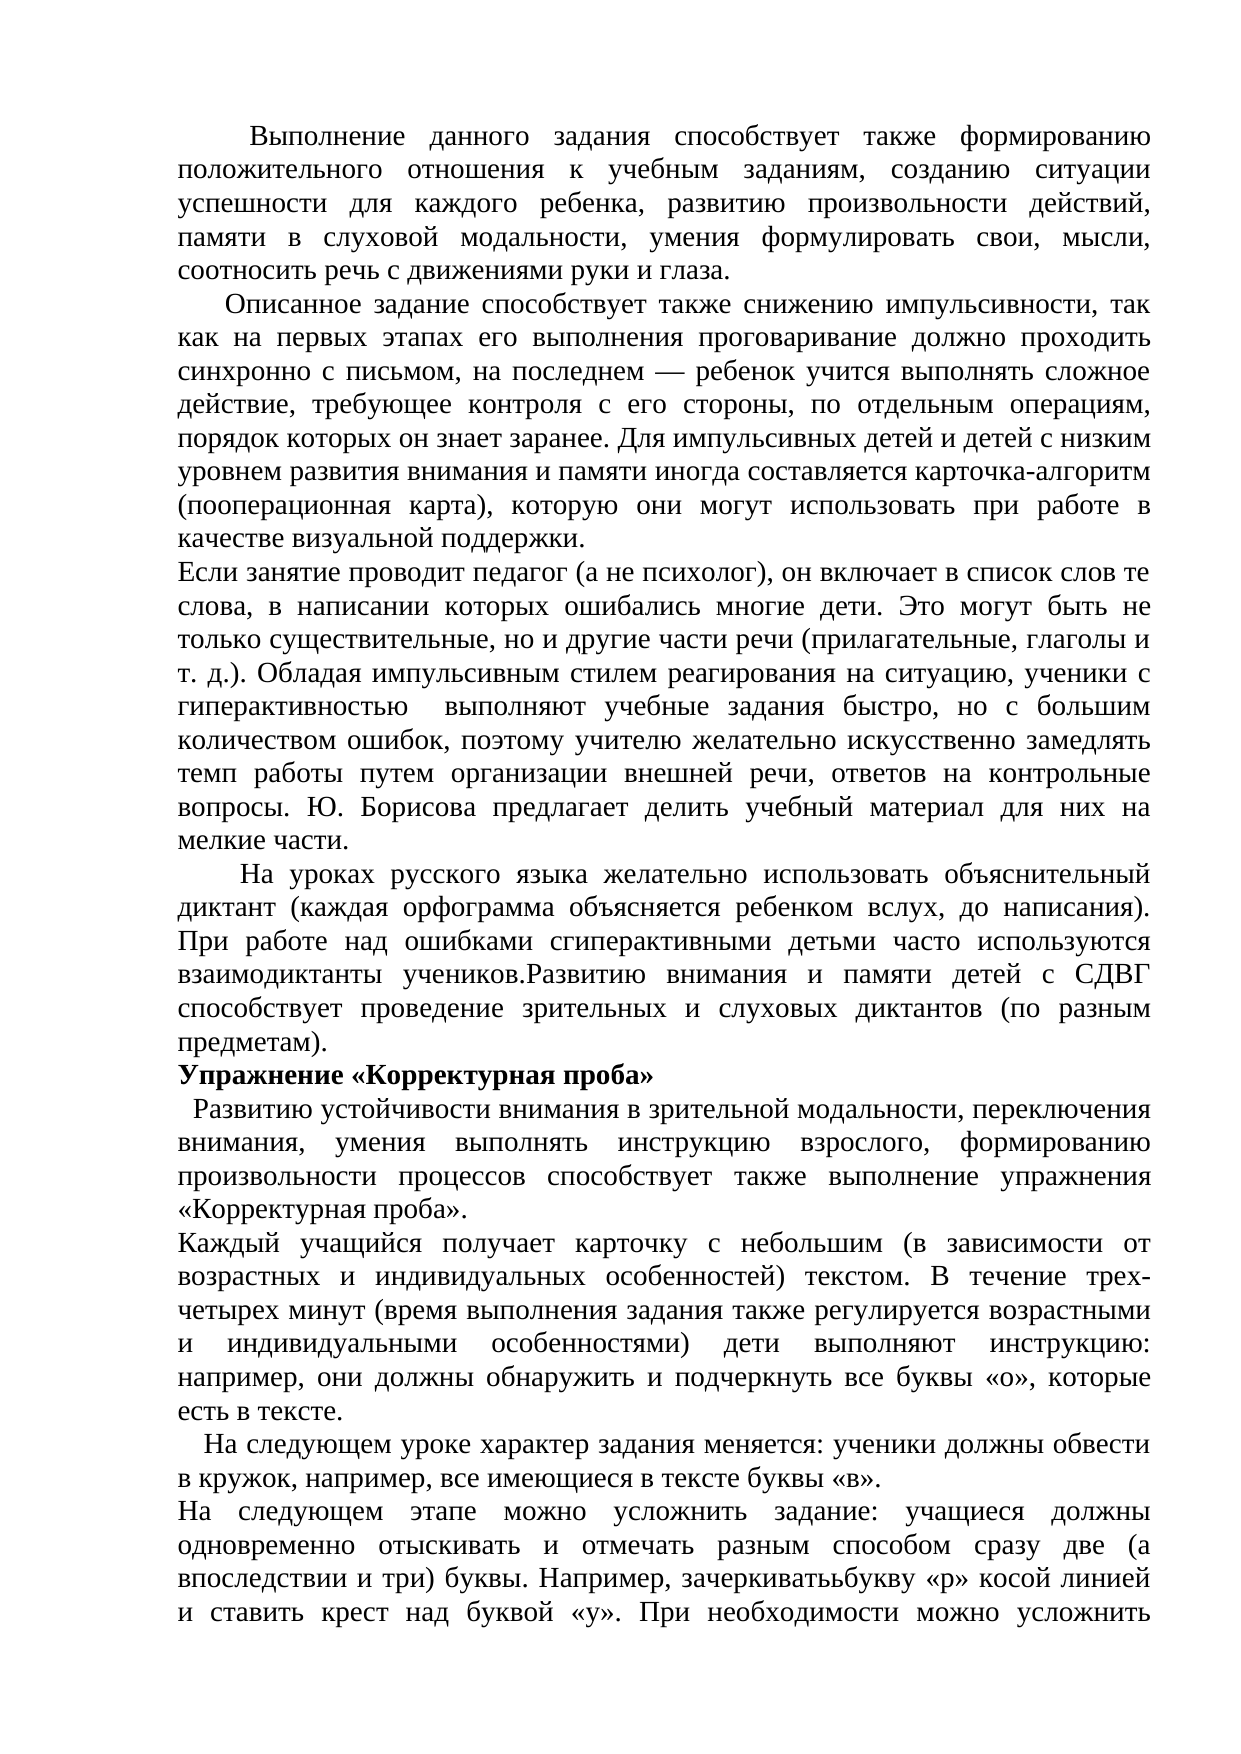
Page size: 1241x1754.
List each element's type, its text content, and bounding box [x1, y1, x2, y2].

text Развитию устойчивости внимания в зрительной модальности, переключения внимания, умения выполнять инструкцию взрослого, формированию произвольности процессов способствует также выполнение упражнения «Корректурная проба». [177, 1091, 1152, 1225]
text Если занятие проводит педагог (а не психолог), он включает в список слов те слова, в написании которых ошибались многие дети. Это могут быть не только существительные, но и другие части речи (прилагательные, глаголы и т. д.). Обладая импульсивным стилем реагирования на ситуацию, ученики с гиперактивностью выполняют учебные задания быстро, но с большим количеством ошибок, поэтому учителю желательно искусственно замедлять темп работы путем организации внешней речи, ответов на контрольные вопросы. Ю. Борисова предлагает делить учебный материал для них на мелкие части. [177, 554, 1152, 856]
text На уроках русского языка желательно использовать объяснительный диктант (каждая орфограмма объясняется ребенком вслух, до написания). При работе над ошибками сгиперактивными детьми часто используются взаимодиктанты учеников.Развитию внимания и памяти детей с СДВГ способствует проведение зрительных и слуховых диктантов (по разным предметам). [177, 856, 1152, 1057]
text На следующем уроке характер задания меняется: ученики должны обвести в кружок, например, все имеющиеся в тексте буквы «в». [177, 1426, 1152, 1493]
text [177, 1493, 1152, 1627]
text Выполнение данного задания способствует также формированию положительного отношения к учебным заданиям, созданию ситуации успешности для каждого ребенка, развитию произвольности действий, памяти в слуховой модальности, умения формулировать свои, мысли, соотносить речь с движениями руки и глаза. [177, 118, 1152, 286]
text Описанное задание способствует также снижению импульсивности, так как на первых этапах его выполнения проговаривание должно проходить синхронно с письмом, на последнем — ребенок учится выполнять сложное действие, требующее контроля с его стороны, по отдельным операциям, порядок которых он знает заранее. Для импульсивных детей и детей с низким уровнем развития внимания и памяти иногда составляется карточка-алгоритм (пооперационная карта), которую они могут использовать при работе в качестве визуальной поддержки. [177, 286, 1152, 554]
text Упражнение «Корректурная проба» [177, 1057, 1152, 1091]
text Каждый учащийся получает карточку с небольшим (в зависимости от возрастных и индивидуальных особенностей) текстом. В течение трех-четырех минут (время выполнения задания также регулируется возрастными и индивидуальными особенностями) дети выполняют инструкцию: например, они должны обнаружить и подчеркнуть все буквы «о», которые есть в тексте. [177, 1225, 1152, 1426]
